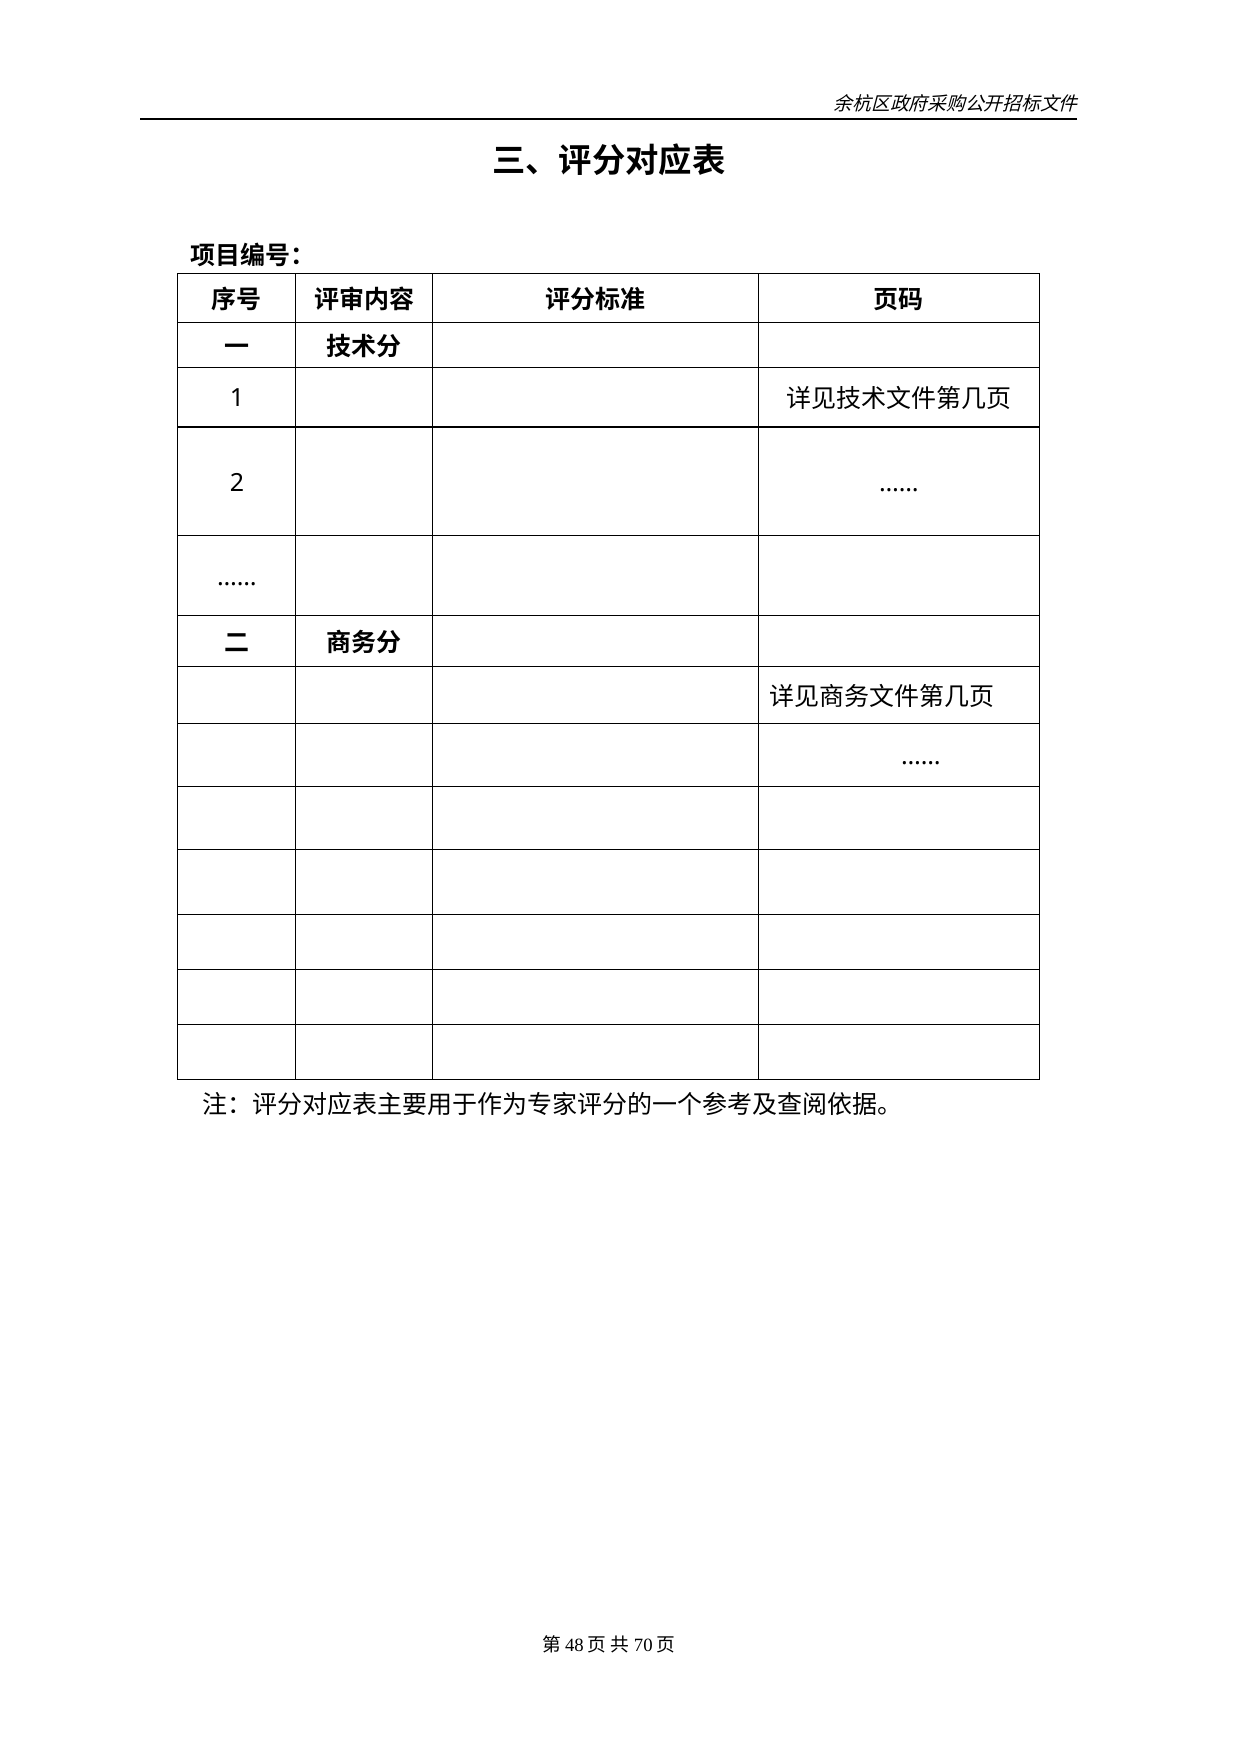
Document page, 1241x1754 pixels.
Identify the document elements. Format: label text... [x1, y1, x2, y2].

table_cell [178, 667, 295, 723]
table_cell [759, 536, 1039, 615]
table_cell [433, 536, 758, 615]
text 项目编号： [140, 227, 1077, 273]
table_cell 技术分 [296, 323, 432, 367]
table_cell [178, 850, 295, 914]
table_cell …… [759, 724, 1039, 786]
table_cell 二 [178, 616, 295, 666]
table_cell [178, 1025, 295, 1079]
table_cell [296, 428, 432, 535]
table_header 页码 [759, 274, 1039, 322]
table_cell [759, 616, 1039, 666]
table_cell [178, 724, 295, 786]
table_cell [178, 915, 295, 969]
table_cell [433, 616, 758, 666]
table_cell [433, 850, 758, 914]
table_cell [296, 667, 432, 723]
table_cell [433, 428, 758, 535]
table_cell [296, 536, 432, 615]
table_cell 2 [178, 428, 295, 535]
table_cell [178, 970, 295, 1024]
table_cell [759, 787, 1039, 849]
table_cell …… [759, 428, 1039, 535]
table_cell [296, 970, 432, 1024]
table_cell 1 [178, 368, 295, 426]
table_cell [759, 1025, 1039, 1079]
table_cell [433, 667, 758, 723]
table_cell 商务分 [296, 616, 432, 666]
table_cell [759, 850, 1039, 914]
table_cell [296, 850, 432, 914]
table_cell [433, 724, 758, 786]
table_cell [296, 368, 432, 426]
table_cell [296, 787, 432, 849]
table_cell [759, 915, 1039, 969]
table_cell …… [178, 536, 295, 615]
table_cell [433, 787, 758, 849]
table_cell 一 [178, 323, 295, 367]
table_cell 详见商务文件第几页 [759, 667, 1039, 723]
table_cell [759, 323, 1039, 367]
table_cell [759, 970, 1039, 1024]
table_cell [433, 915, 758, 969]
text 注：评分对应表主要用于作为专家评分的一个参考及查阅依据。 [140, 1085, 1077, 1121]
table_cell [433, 970, 758, 1024]
table_cell [296, 1025, 432, 1079]
table_cell [178, 787, 295, 849]
table_cell [433, 323, 758, 367]
table_cell [296, 915, 432, 969]
text 三、评分对应表 [140, 136, 1077, 182]
table_header 评审内容 [296, 274, 432, 322]
table_cell [433, 1025, 758, 1079]
table_cell [433, 368, 758, 426]
table_cell 详见技术文件第几页 [759, 368, 1039, 426]
table_cell [296, 724, 432, 786]
table_header 序号 [178, 274, 295, 322]
table_header 评分标准 [433, 274, 758, 322]
